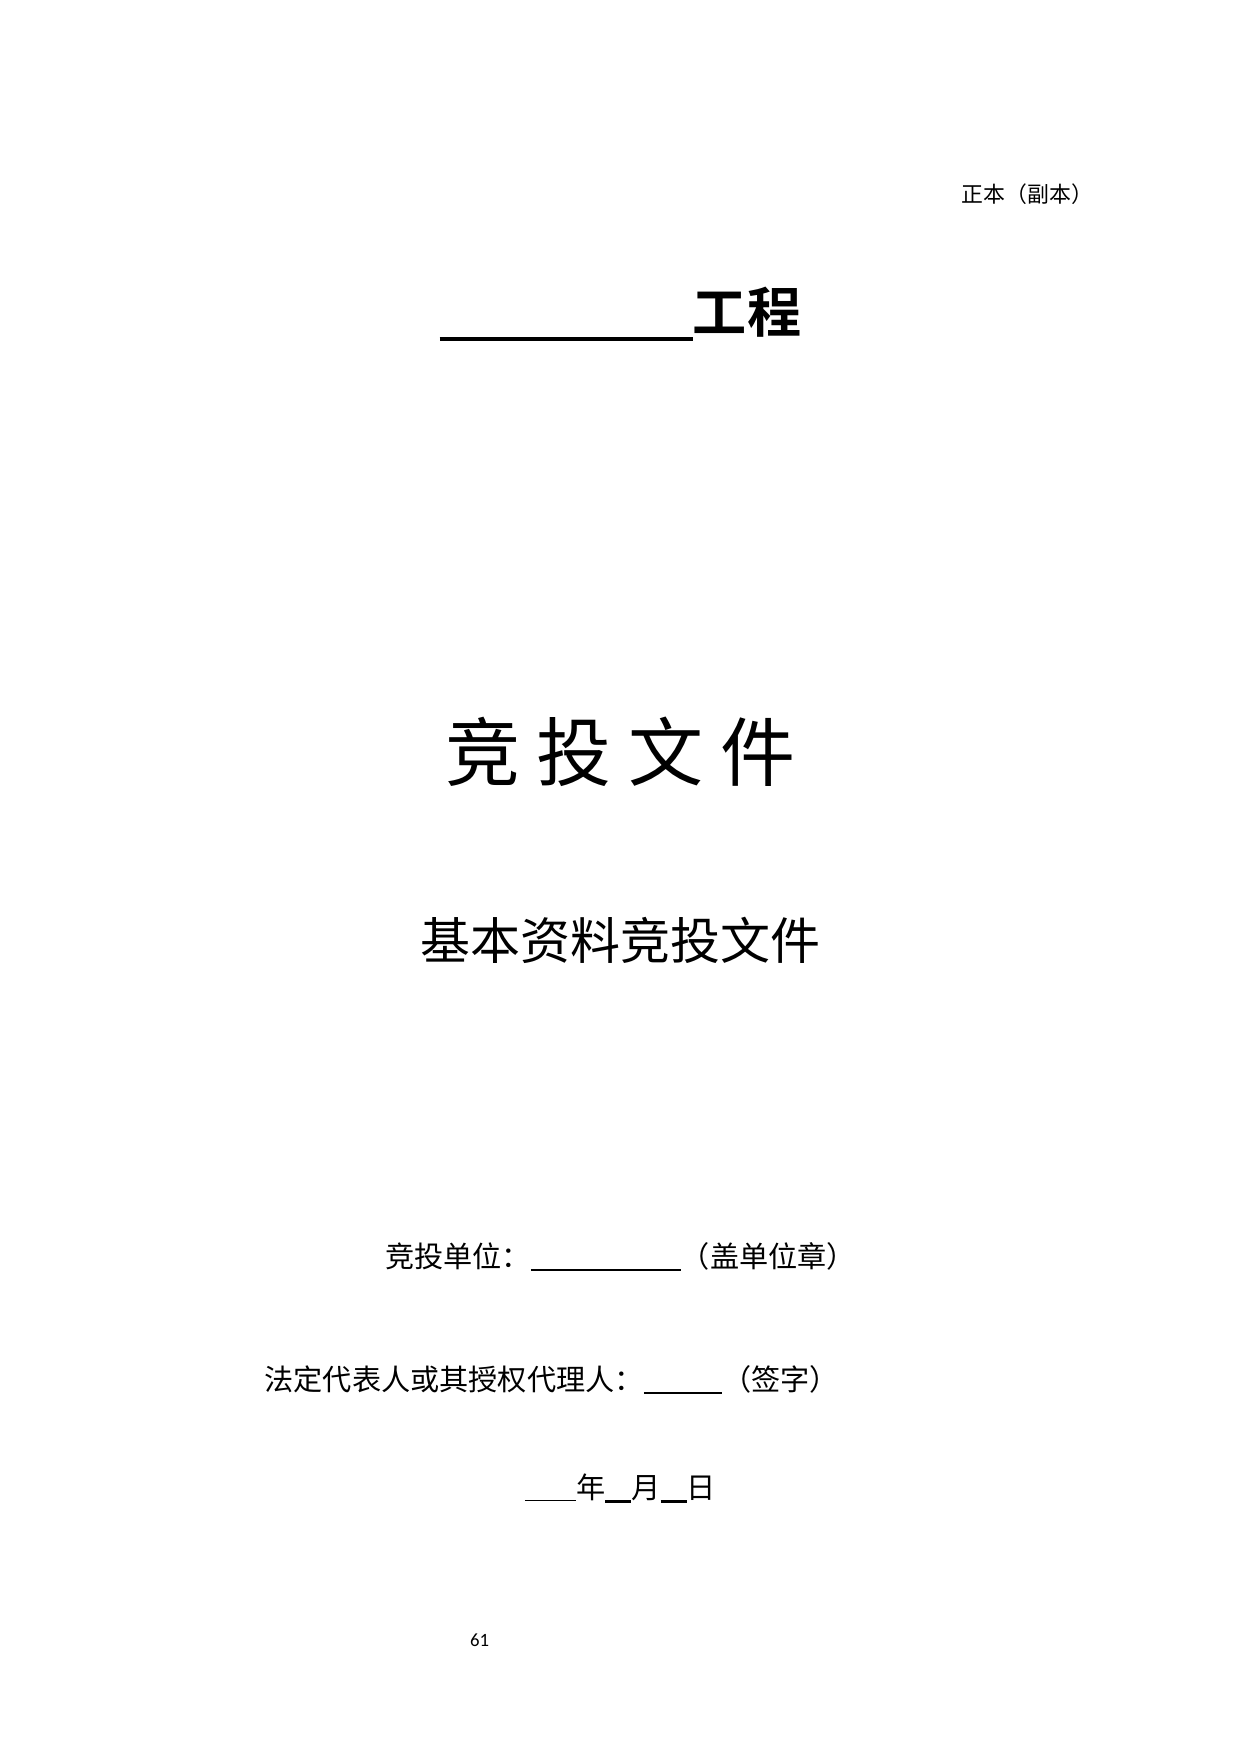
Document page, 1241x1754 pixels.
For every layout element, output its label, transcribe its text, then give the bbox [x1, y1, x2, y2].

text 法定代表人或其授权代理人： （签字） [148, 1356, 1092, 1398]
text 竞 投 文 件 [148, 693, 1092, 802]
text 工程 [148, 269, 1092, 348]
text 正本（副本） [148, 177, 1092, 209]
text 竞投单位： （盖单位章） [148, 1233, 1092, 1275]
text 基本资料竞投文件 [148, 901, 1092, 973]
text 年 月 日 [148, 1464, 1092, 1506]
